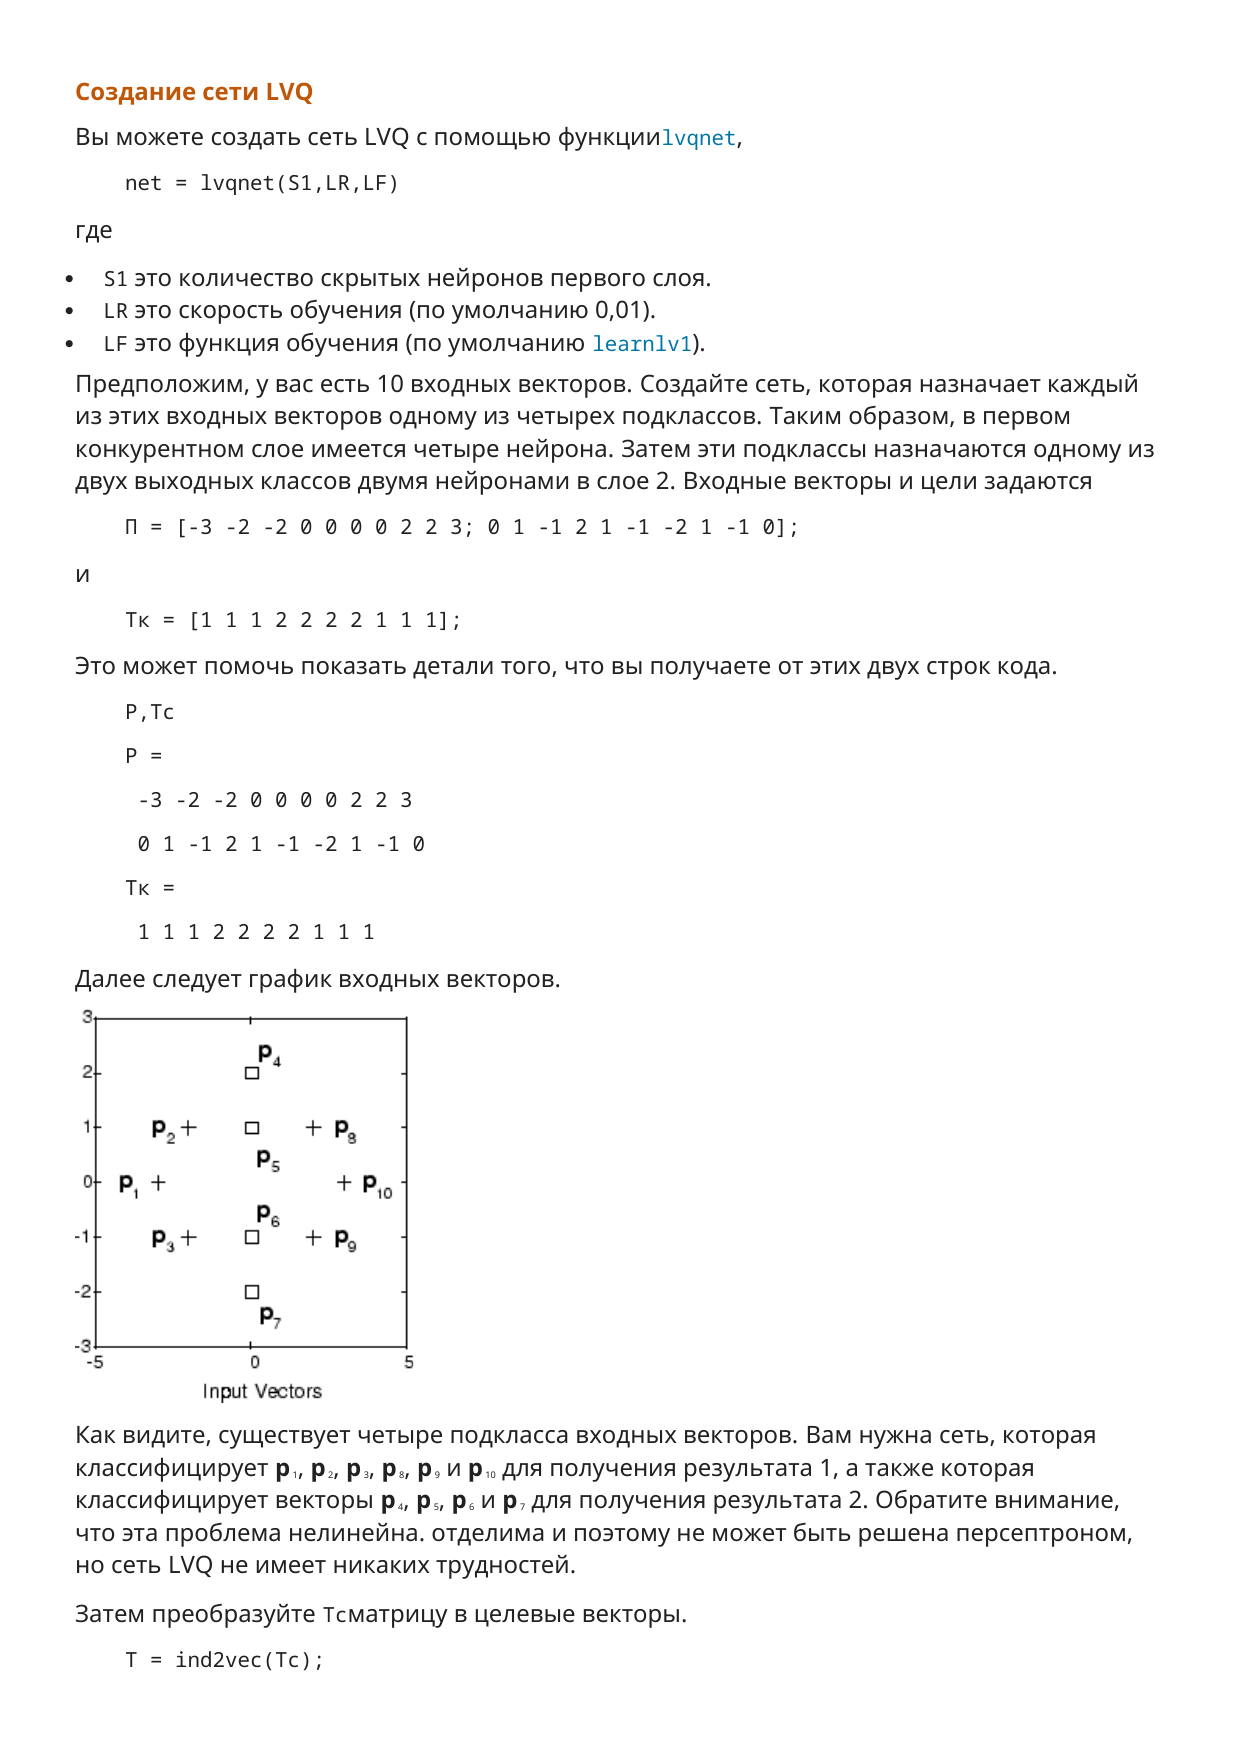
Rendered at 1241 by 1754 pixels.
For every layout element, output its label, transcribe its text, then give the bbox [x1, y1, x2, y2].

text 0 1 -1 2 1 -1 -2 1 -1 0 [125, 829, 1165, 858]
list LR это скорость обучения (по умолчанию 0,01). [66, 293, 1165, 326]
subtitle Создание сети LVQ [75, 75, 1165, 108]
text P,Tc [125, 697, 1165, 725]
text Вы можете создать сеть LVQ с помощью функцииlvqnet, [75, 120, 1165, 153]
text Это может помочь показать детали того, что вы получаете от этих двух строк кода. [75, 649, 1165, 681]
picture [75, 1009, 414, 1403]
text T = ind2vec(Tc); [125, 1645, 1165, 1673]
text 1 1 1 2 2 2 2 1 1 1 [125, 917, 1165, 946]
list S1 это количество скрытых нейронов первого слоя. [66, 261, 1165, 293]
text Тк = [1 1 1 2 2 2 2 1 1 1]; [125, 605, 1165, 633]
text net = lvqnet(S1,LR,LF) [125, 168, 1165, 197]
text Как видите, существует четыре подкласса входных векторов. Вам нужна сеть, которая классифицирует p 1, p 2, p 3, p 8, p 9 и p 10 для получения результата 1, а также которая классифицирует векторы p 4, p 5, p 6 и p 7 для получения результата 2. Обратите внимание, что эта проблема нелинейна. отделима и поэтому не может быть решена персептроном, но сеть LVQ не имеет никаких трудностей. [75, 1418, 1165, 1581]
text Р = [125, 741, 1165, 769]
text Тк = [125, 873, 1165, 902]
text П = [-3 -2 -2 0 0 0 0 2 2 3; 0 1 -1 2 1 -1 -2 1 -1 0]; [125, 512, 1165, 541]
text Далее следует график входных векторов. [75, 961, 1165, 994]
text -3 -2 -2 0 0 0 0 2 2 3 [125, 785, 1165, 813]
text где [75, 212, 1165, 245]
list LF это функция обучения (по умолчанию learnlv1). [66, 326, 1165, 358]
text и [75, 556, 1165, 589]
text Предположим, у вас есть 10 входных векторов. Создайте сеть, которая назначает каждый из этих входных векторов одному из четырех подклассов. Таким образом, в первом конкурентном слое имеется четыре нейрона. Затем эти подклассы назначаются одному из двух выходных классов двумя нейронами в слое 2. Входные векторы и цели задаются [75, 366, 1165, 497]
text Затем преобразуйте Tcматрицу в целевые векторы. [75, 1597, 1165, 1629]
